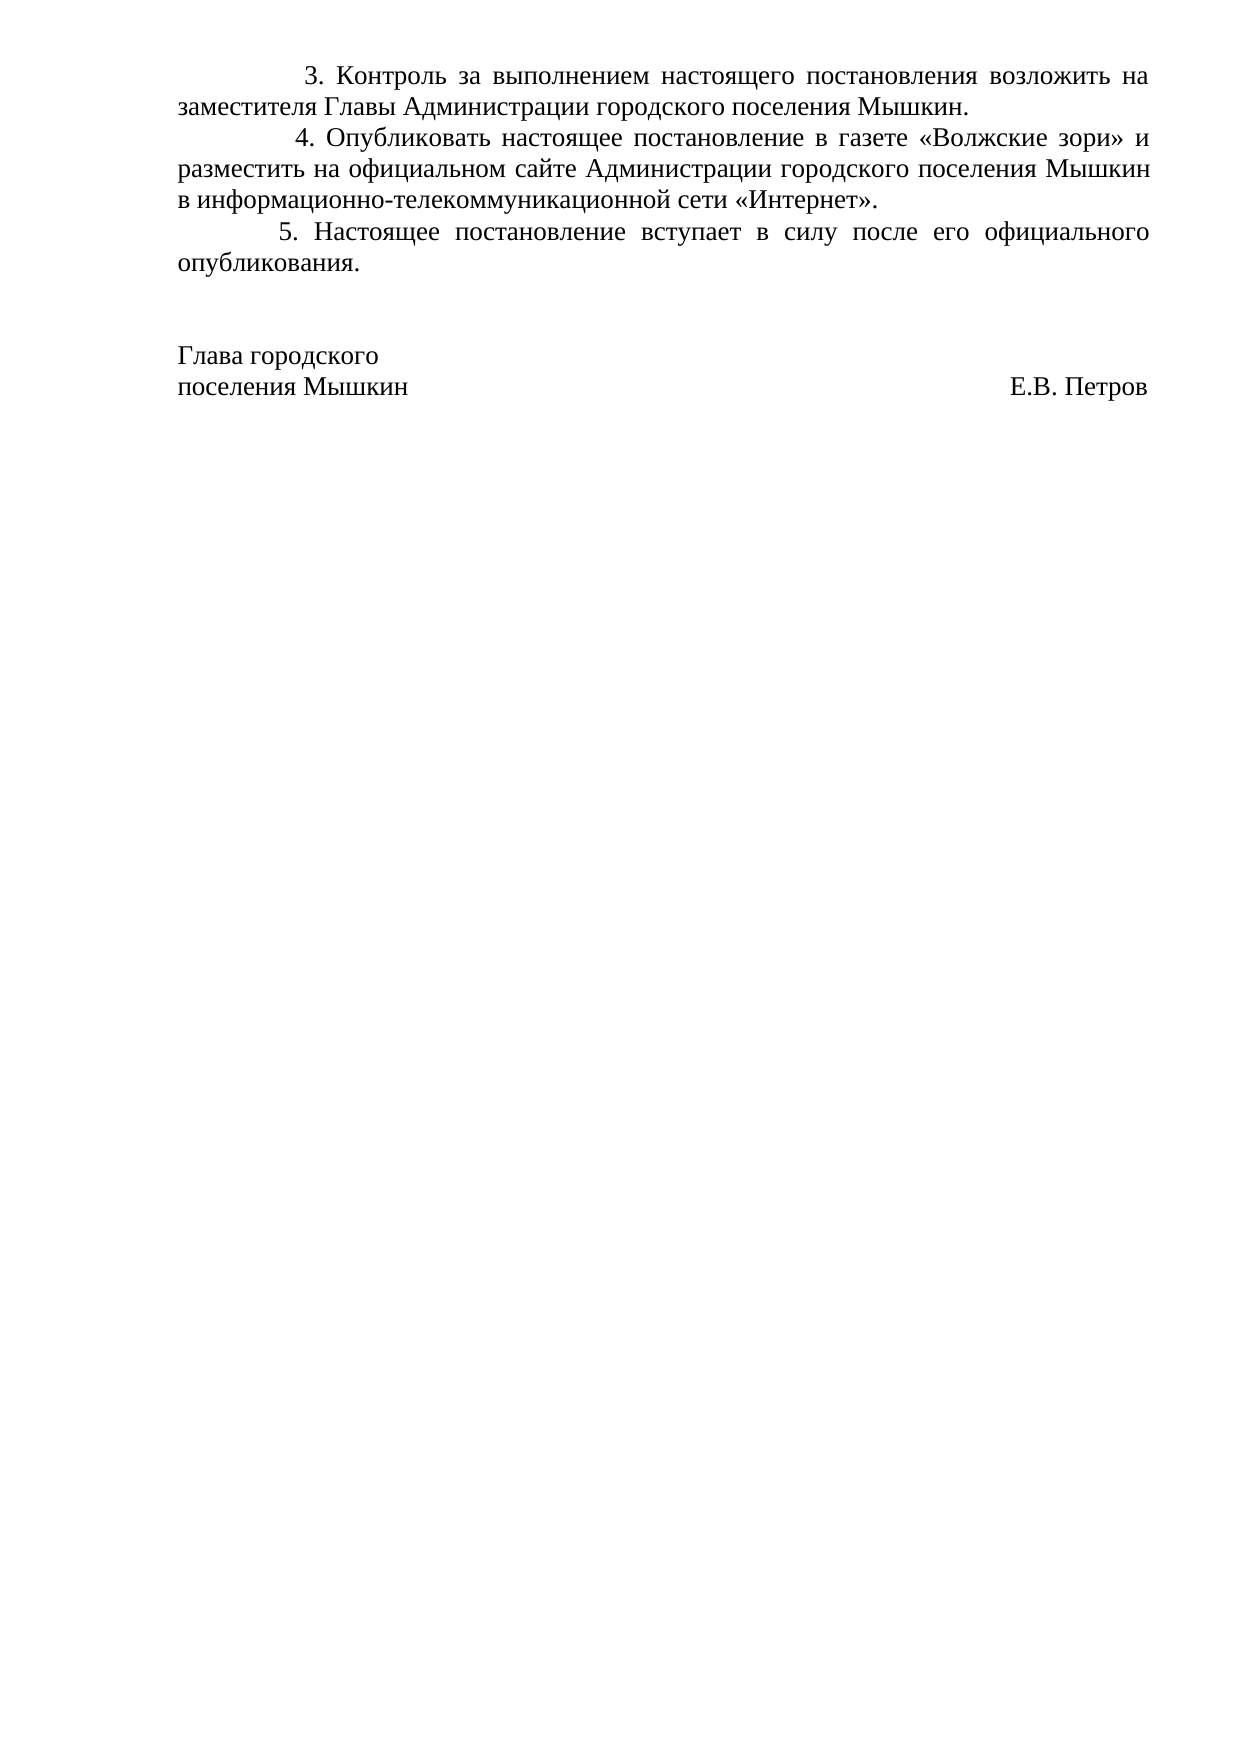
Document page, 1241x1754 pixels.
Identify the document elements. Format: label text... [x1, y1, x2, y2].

text 5. Настоящее постановление вступает в силу после его официального опубликования. [177, 215, 1152, 277]
text 3. Контроль за выполнением настоящего постановления возложить на заместителя Главы Администрации городского поселения Мышкин. [177, 59, 1152, 121]
text поселения Мышкин Е.В. Петров [177, 371, 1152, 402]
text Глава городского [177, 339, 1152, 371]
text 4. Опубликовать настоящее постановление в газете «Волжские зори» и разместить на официальном сайте Администрации городского поселения Мышкин в информационно-телекоммуникационной сети «Интернет». [177, 121, 1152, 215]
